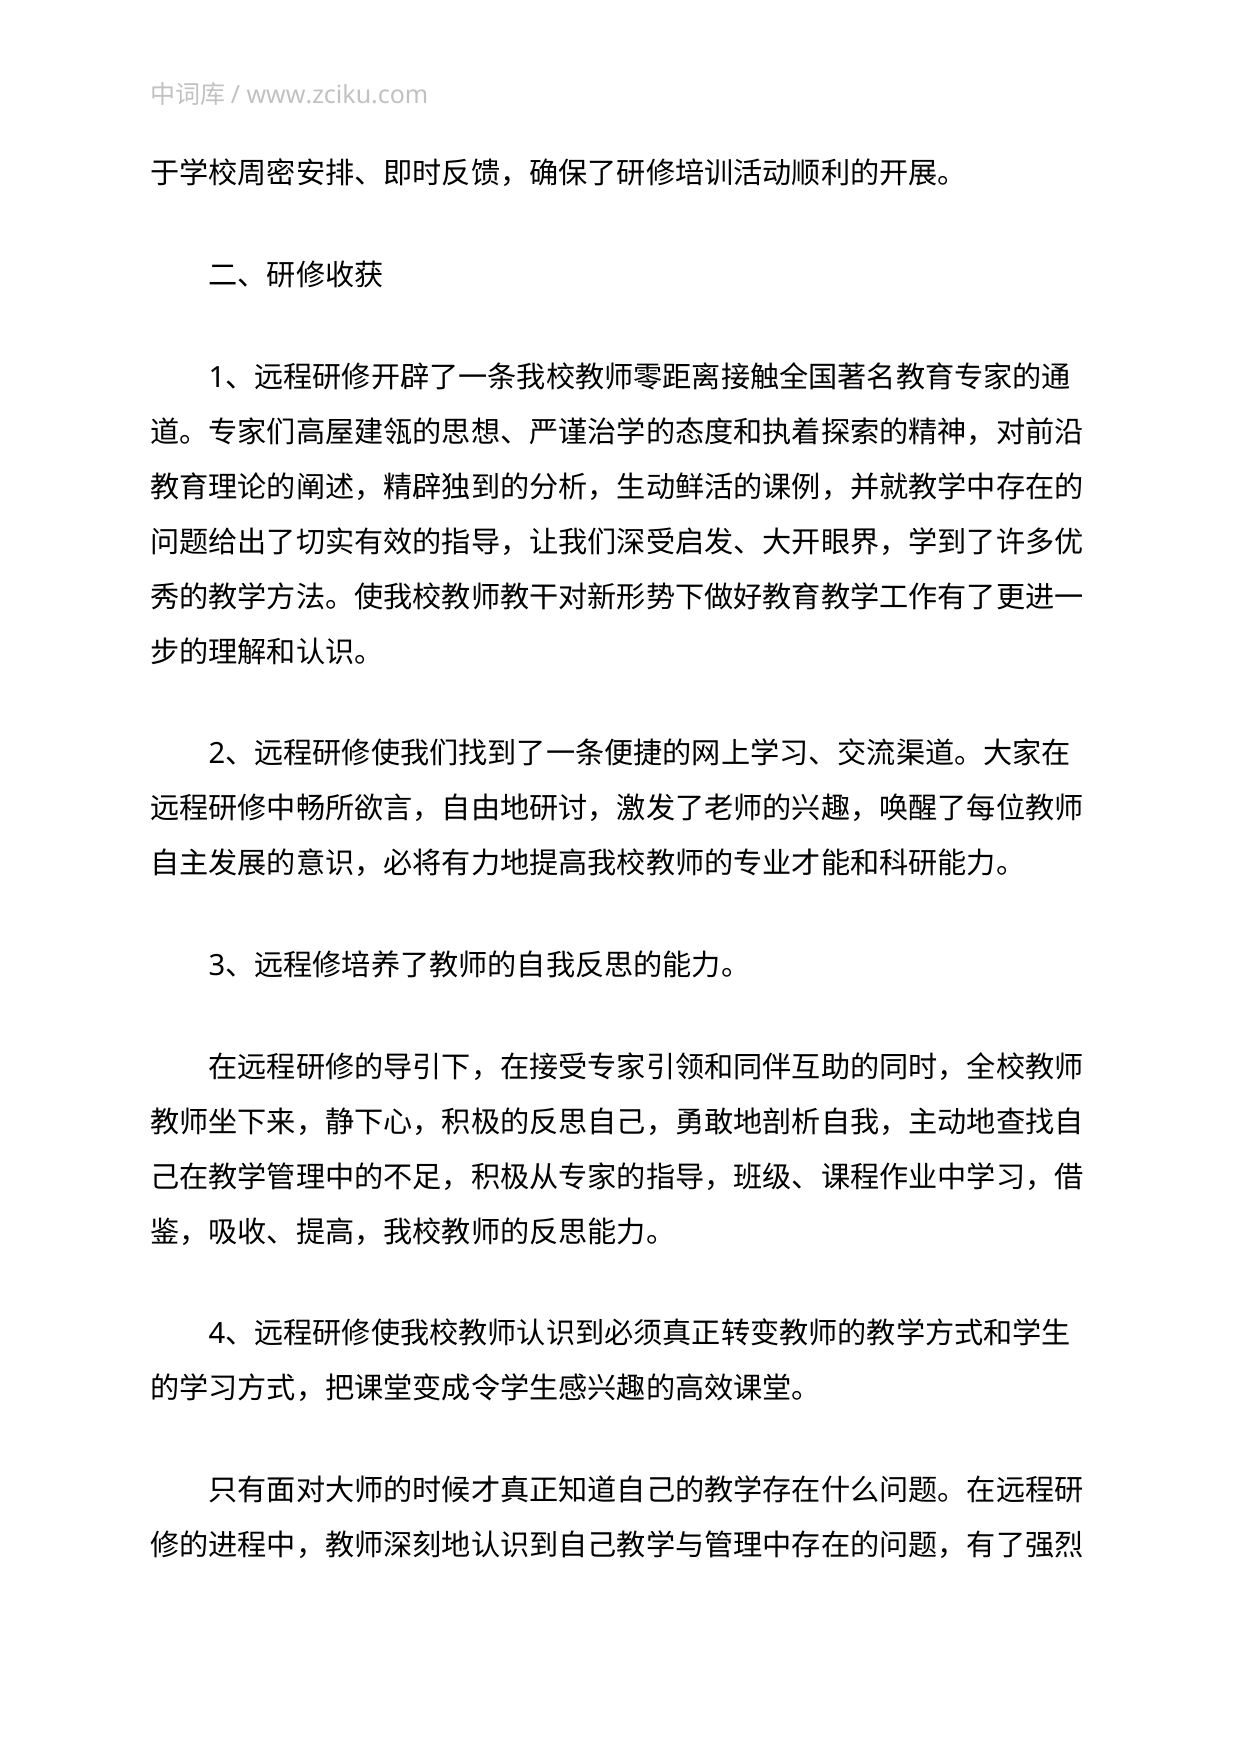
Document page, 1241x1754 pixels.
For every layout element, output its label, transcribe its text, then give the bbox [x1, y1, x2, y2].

text 2、远程研修使我们找到了一条便捷的网上学习、交流渠道。大家在远程研修中畅所欲言，自由地研讨，激发了老师的兴趣，唤醒了每位教师自主发展的意识，必将有力地提高我校教师的专业才能和科研能力。 [150, 730, 1090, 882]
text 3、远程修培养了教师的自我反思的能力。 [150, 942, 1090, 984]
text 二、研修收获 [150, 252, 1090, 294]
text 4、远程研修使我校教师认识到必须真正转变教师的教学方式和学生的学习方式，把课堂变成令学生感兴趣的高效课堂。 [150, 1310, 1090, 1407]
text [150, 1467, 1090, 1564]
text 1、远程研修开辟了一条我校教师零距离接触全国著名教育专家的通道。专家们高屋建瓴的思想、严谨治学的态度和执着探索的精神，对前沿教育理论的阐述，精辟独到的分析，生动鲜活的课例，并就教学中存在的问题给出了切实有效的指导，让我们深受启发、大开眼界，学到了许多优秀的教学方法。使我校教师教干对新形势下做好教育教学工作有了更进一步的理解和认识。 [150, 353, 1090, 670]
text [150, 150, 1090, 192]
text 在远程研修的导引下，在接受专家引领和同伴互助的同时，全校教师教师坐下来，静下心，积极的反思自己，勇敢地剖析自我，主动地查找自己在教学管理中的不足，积极从专家的指导，班级、课程作业中学习，借鉴，吸收、提高，我校教师的反思能力。 [150, 1043, 1090, 1251]
